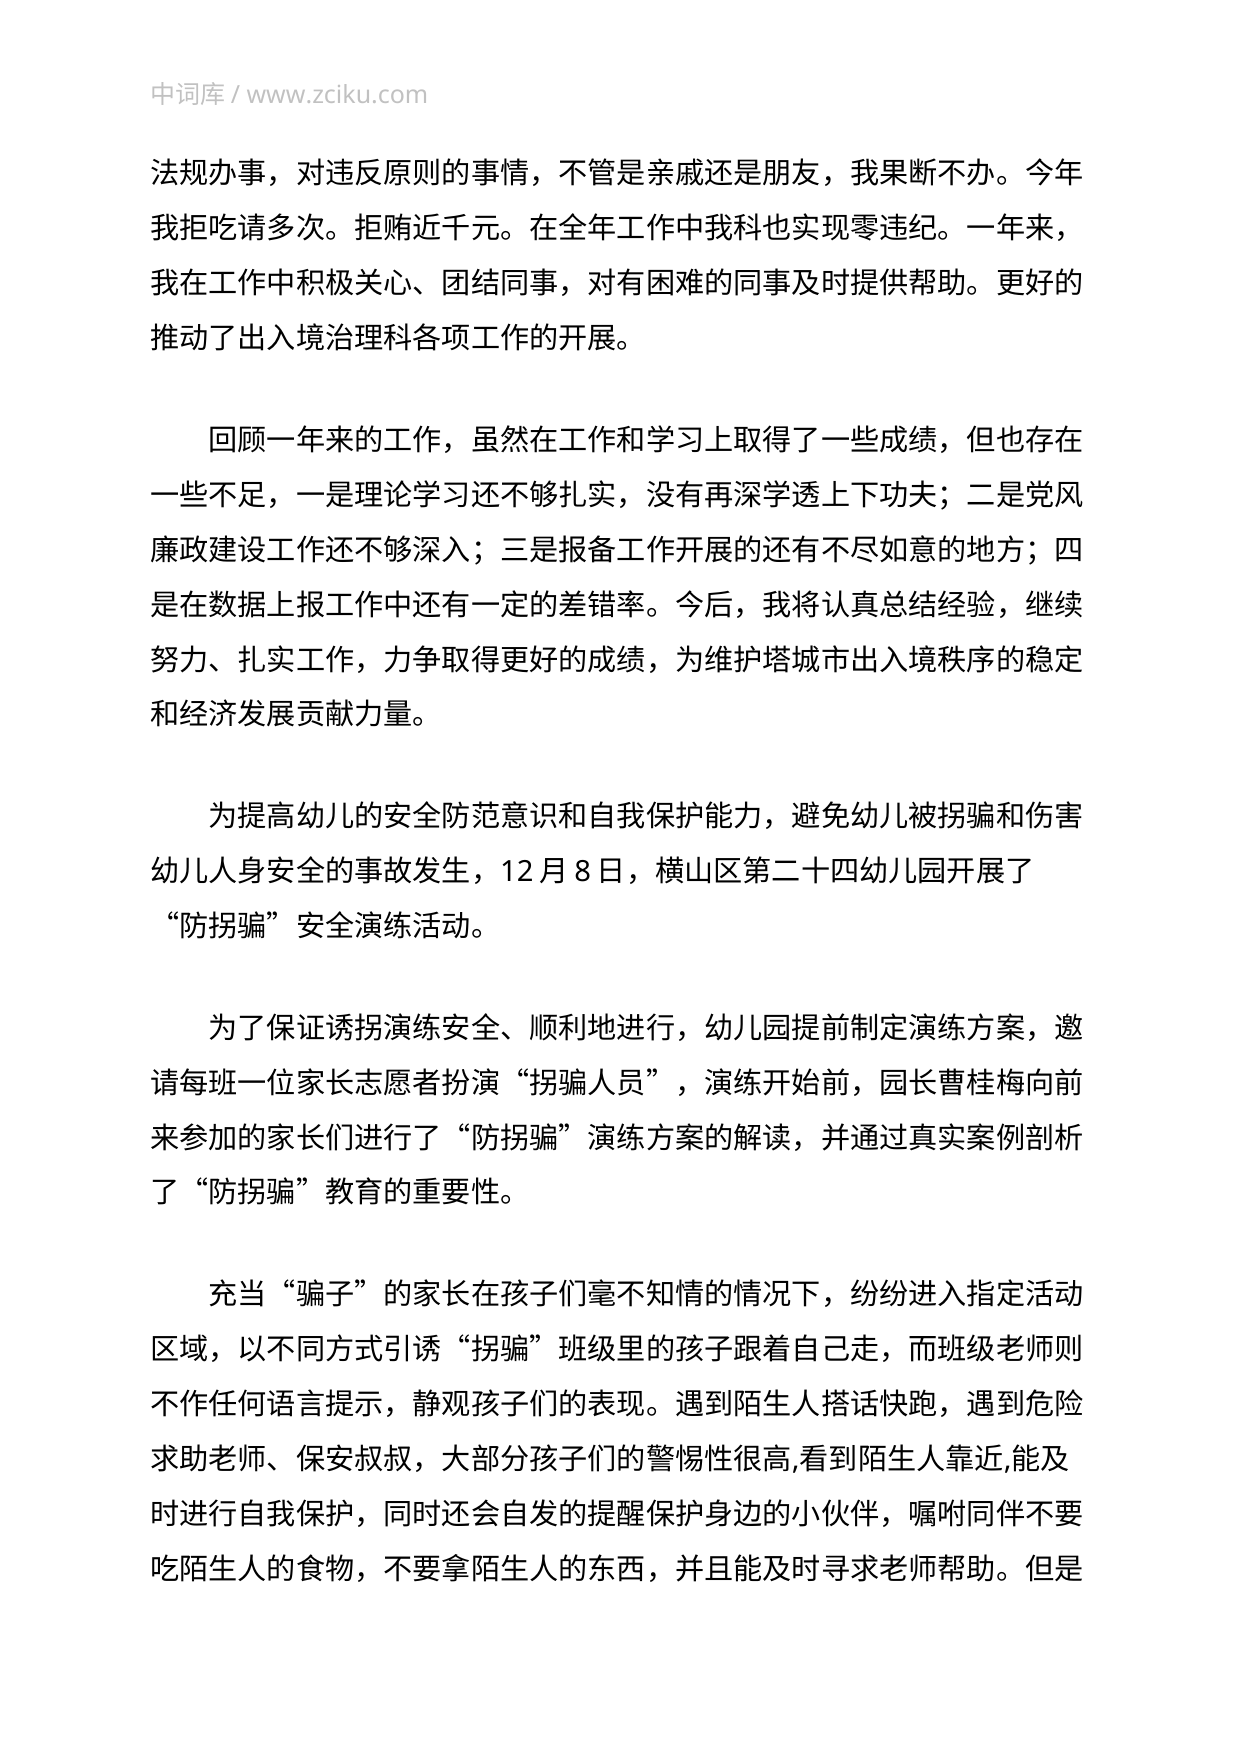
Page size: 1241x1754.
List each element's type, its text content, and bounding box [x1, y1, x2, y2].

text 回顾一年来的工作，虽然在工作和学习上取得了一些成绩，但也存在一些不足，一是理论学习还不够扎实，没有再深学透上下功夫；二是党风廉政建设工作还不够深入；三是报备工作开展的还有不尽如意的地方；四是在数据上报工作中还有一定的差错率。今后，我将认真总结经验，继续努力、扎实工作，力争取得更好的成绩，为维护塔城市出入境秩序的稳定和经济发展贡献力量。 [150, 416, 1090, 733]
text 为了保证诱拐演练安全、顺利地进行，幼儿园提前制定演练方案，邀请每班一位家长志愿者扮演“拐骗人员”，演练开始前，园长曹桂梅向前来参加的家长们进行了“防拐骗”演练方案的解读，并通过真实案例剖析了“防拐骗”教育的重要性。 [150, 1004, 1090, 1211]
text 为提高幼儿的安全防范意识和自我保护能力，避免幼儿被拐骗和伤害幼儿人身安全的事故发生，12月8日，横山区第二十四幼儿园开展了“防拐骗”安全演练活动。 [150, 793, 1090, 945]
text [150, 1271, 1090, 1588]
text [150, 150, 1090, 357]
